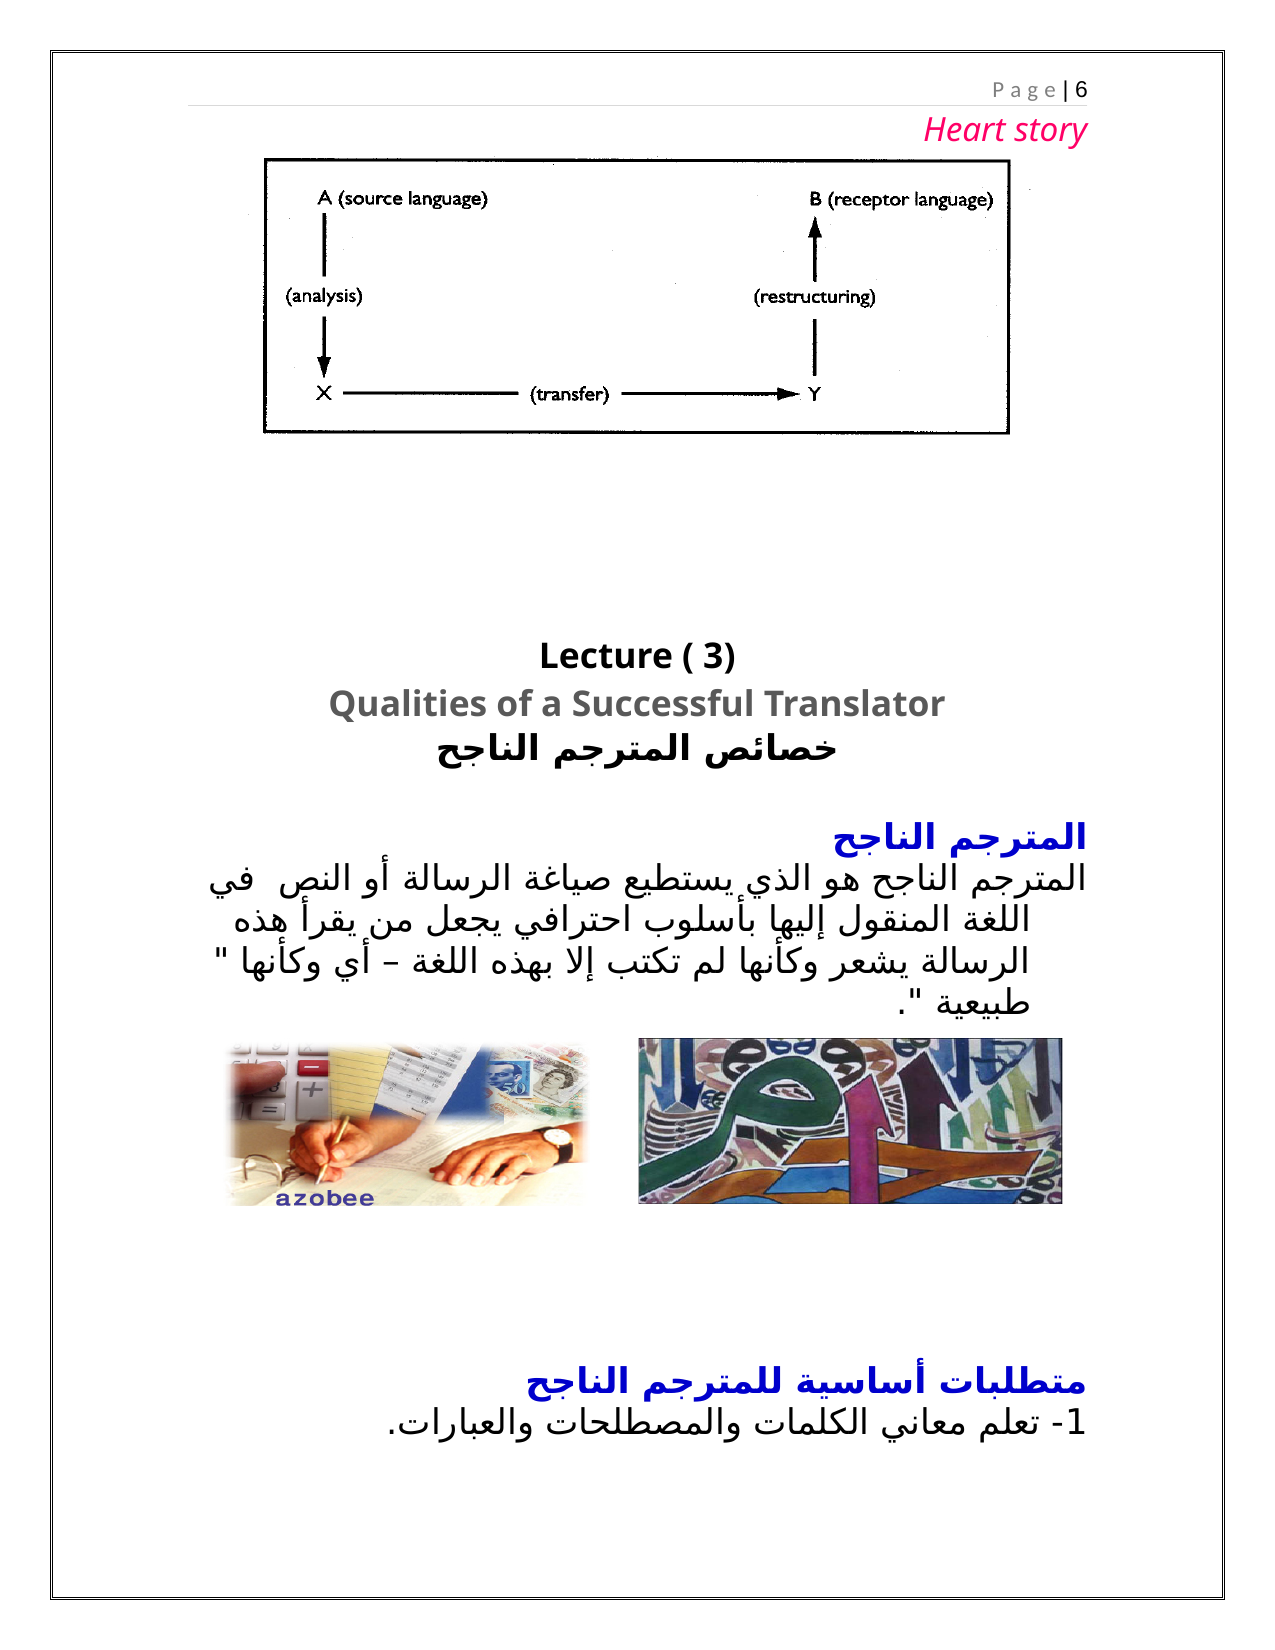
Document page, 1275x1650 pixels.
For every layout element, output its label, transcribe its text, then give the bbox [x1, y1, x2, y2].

picture [638, 1038, 1063, 1204]
picture [221, 1038, 592, 1206]
text متطلبات أساسية للمترجم الناجح [187, 1360, 1087, 1402]
text المترجم الناجح هو الذي يستطيع صياغة الرسالة أو النص في اللغة المنقول إليها بأسلوب احترافي يجعل من يقرأ هذه الرسالة يشعر وكأنها لم تكتب إلا بهذه اللغة – أي وكأنها " طبيعية ". [187, 858, 1087, 1023]
text خصائص المترجم الناجح [187, 727, 1087, 768]
picture [243, 151, 1032, 458]
text المترجم الناجح [187, 816, 1087, 858]
text Qualities of a Successful Translator [187, 679, 1087, 727]
text 1- تعلم معاني الكلمات والمصطلحات والعبارات. [187, 1402, 1087, 1443]
text Lecture ( 3) [187, 631, 1087, 679]
